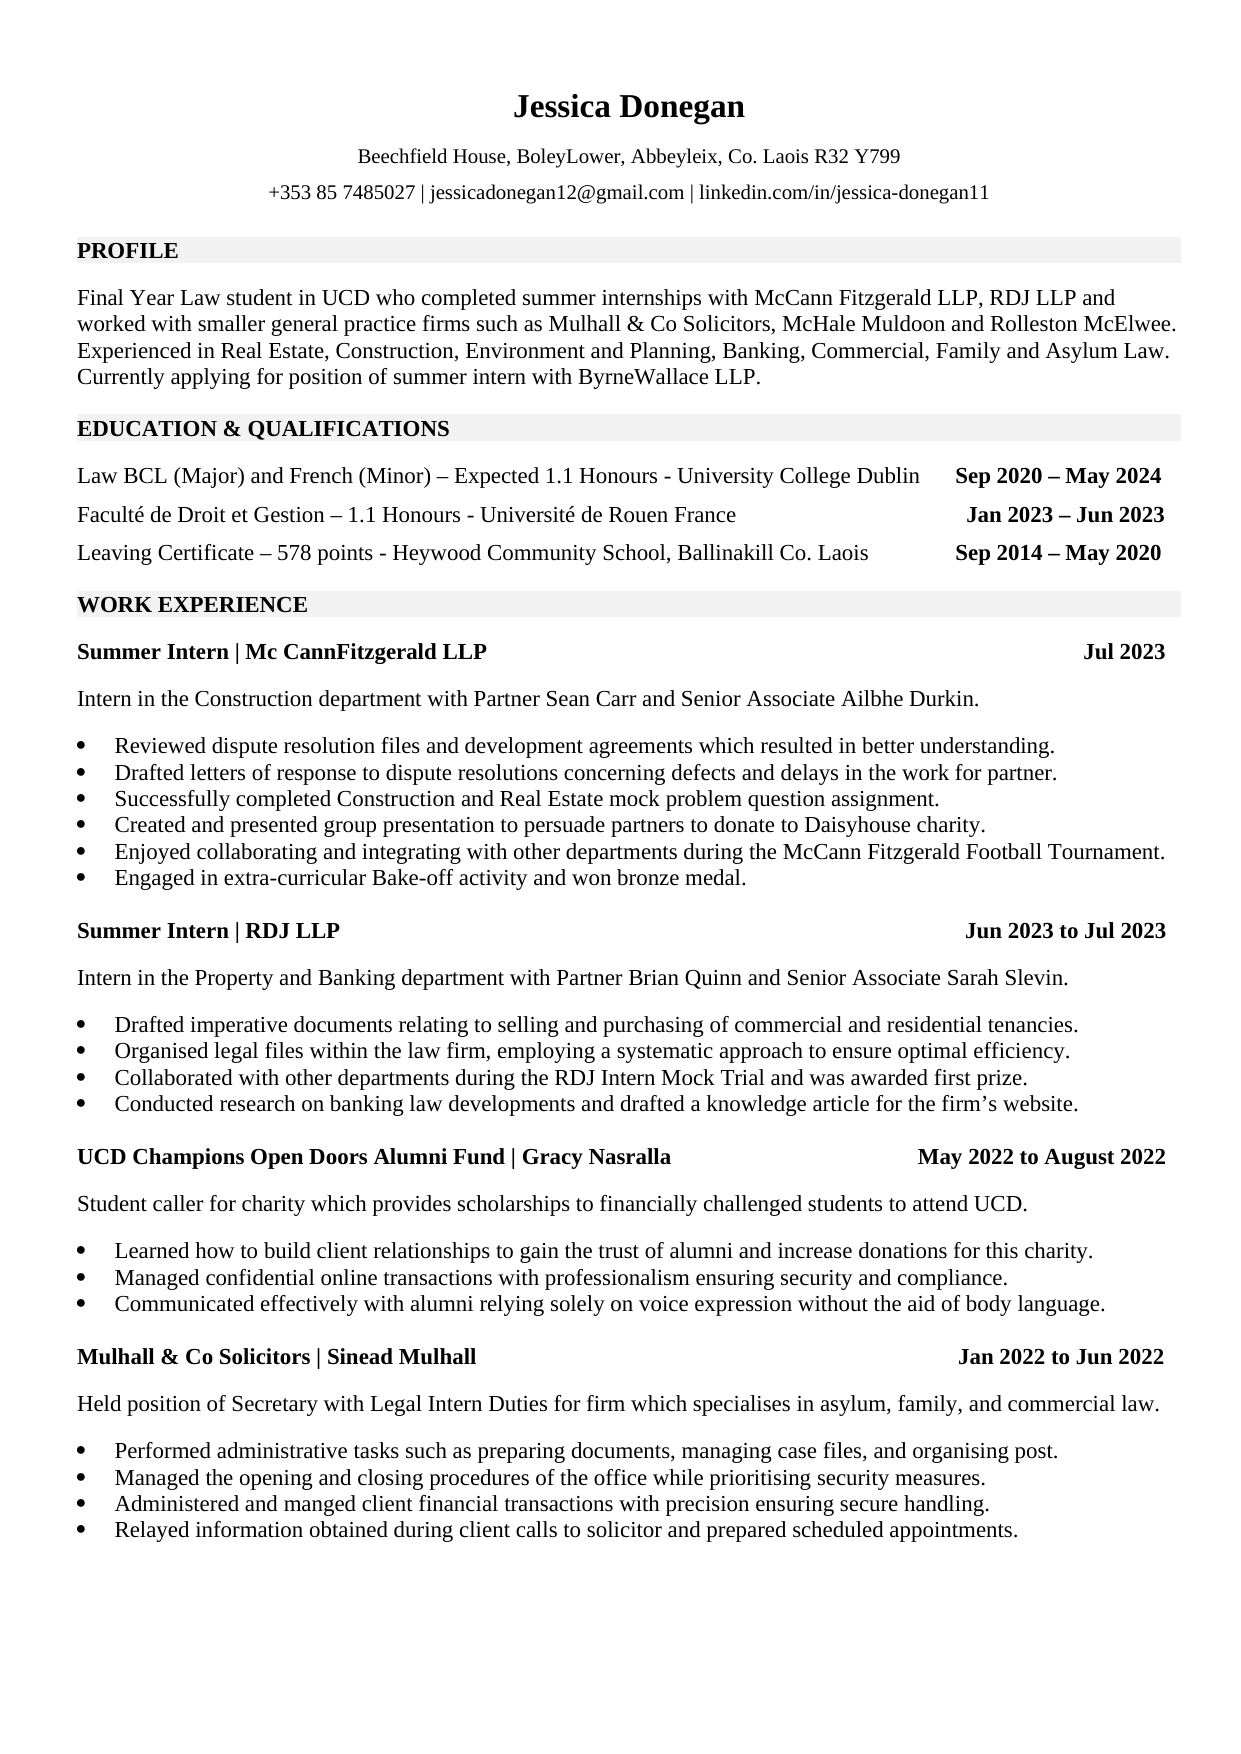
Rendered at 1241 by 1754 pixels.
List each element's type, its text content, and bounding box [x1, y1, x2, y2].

text PROFILE [77, 237, 1181, 263]
list Collaborated with other departments during the RDJ Intern Mock Trial and was awarded first prize. [77, 1064, 1181, 1090]
list Organised legal files within the law firm, employing a systematic approach to ensure optimal efficiency. [77, 1038, 1181, 1064]
text Jessica Donegan [77, 87, 1181, 125]
text Mulhall & Co Solicitors | Sinead Mulhall Jan 2022 to Jun 2022 [77, 1343, 1181, 1369]
text Student caller for charity which provides scholarships to financially challenged students to attend UCD. [77, 1190, 1181, 1217]
text WORK EXPERIENCE [77, 591, 1181, 617]
text +353 85 7485027 | jessicadonegan12@gmail.com | linkedin.com/in/jessica-donegan11 [77, 180, 1181, 204]
text Leaving Certificate – 578 points - Heywood Community School, Ballinakill Co. Laois Sep 2014 – May 2020 [77, 539, 1181, 566]
list Performed administrative tasks such as preparing documents, managing case files, and organising post. [77, 1437, 1181, 1463]
list Enjoyed collaborating and integrating with other departments during the McCann Fitzgerald Football Tournament. [77, 838, 1181, 864]
text EDUCATION & QUALIFICATIONS [77, 414, 1181, 441]
list Conducted research on banking law developments and drafted a knowledge article for the firm’s website. [77, 1090, 1181, 1117]
text Summer Intern | Mc CannFitzgerald LLP Jul 2023 [77, 638, 1181, 664]
text Summer Intern | RDJ LLP Jun 2023 to Jul 2023 [77, 917, 1181, 943]
list Drafted letters of response to dispute resolutions concerning defects and delays in the work for partner. [77, 759, 1181, 785]
list Learned how to build client relationships to gain the trust of alumni and increase donations for this charity. [77, 1237, 1181, 1264]
text Held position of Secretary with Legal Intern Duties for firm which specialises in asylum, family, and commercial law. [77, 1390, 1181, 1416]
list Communicated effectively with alumni relying solely on voice expression without the aid of body language. [77, 1290, 1181, 1316]
list Managed the opening and closing procedures of the office while prioritising security measures. [77, 1463, 1181, 1490]
text Intern in the Construction department with Partner Sean Carr and Senior Associate Ailbhe Durkin. [77, 685, 1181, 712]
list Administered and manged client financial transactions with precision ensuring secure handling. [77, 1490, 1181, 1516]
list Managed confidential online transactions with professionalism ensuring security and compliance. [77, 1264, 1181, 1290]
list Created and presented group presentation to persuade partners to donate to Daisyhouse charity. [77, 811, 1181, 838]
list Relayed information obtained during client calls to solicitor and prepared scheduled appointments. [77, 1516, 1181, 1543]
text Faculté de Droit et Gestion – 1.1 Honours - Université de Rouen France Jan 2023 – Jun 2023 [77, 501, 1181, 527]
list Drafted imperative documents relating to selling and purchasing of commercial and residential tenancies. [77, 1011, 1181, 1038]
text UCD Champions Open Doors Alumni Fund | Gracy Nasralla May 2022 to August 2022 [77, 1143, 1181, 1169]
list Engaged in extra-curricular Bake-off activity and won bronze medal. [77, 864, 1181, 891]
list Successfully completed Construction and Real Estate mock problem question assignment. [77, 785, 1181, 811]
text Law BCL (Major) and French (Minor) – Expected 1.1 Honours - University College Dublin Sep 2020 – May 2024 [77, 462, 1181, 488]
text Beechfield House, BoleyLower, Abbeyleix, Co. Laois R32 Y799 [77, 144, 1181, 168]
text Final Year Law student in UCD who completed summer internships with McCann Fitzgerald LLP, RDJ LLP and worked with smaller general practice firms such as Mulhall & Co Solicitors, McHale Muldoon and Rolleston McElwee. Experienced in Real Estate, Construction, Environment and Planning, Banking, Commercial, Family and Asylum Law. Currently applying for position of summer intern with ByrneWallace LLP. [77, 284, 1181, 389]
text Intern in the Property and Banking department with Partner Brian Quinn and Senior Associate Sarah Slevin. [77, 964, 1181, 990]
list Reviewed dispute resolution files and development agreements which resulted in better understanding. [77, 732, 1181, 759]
